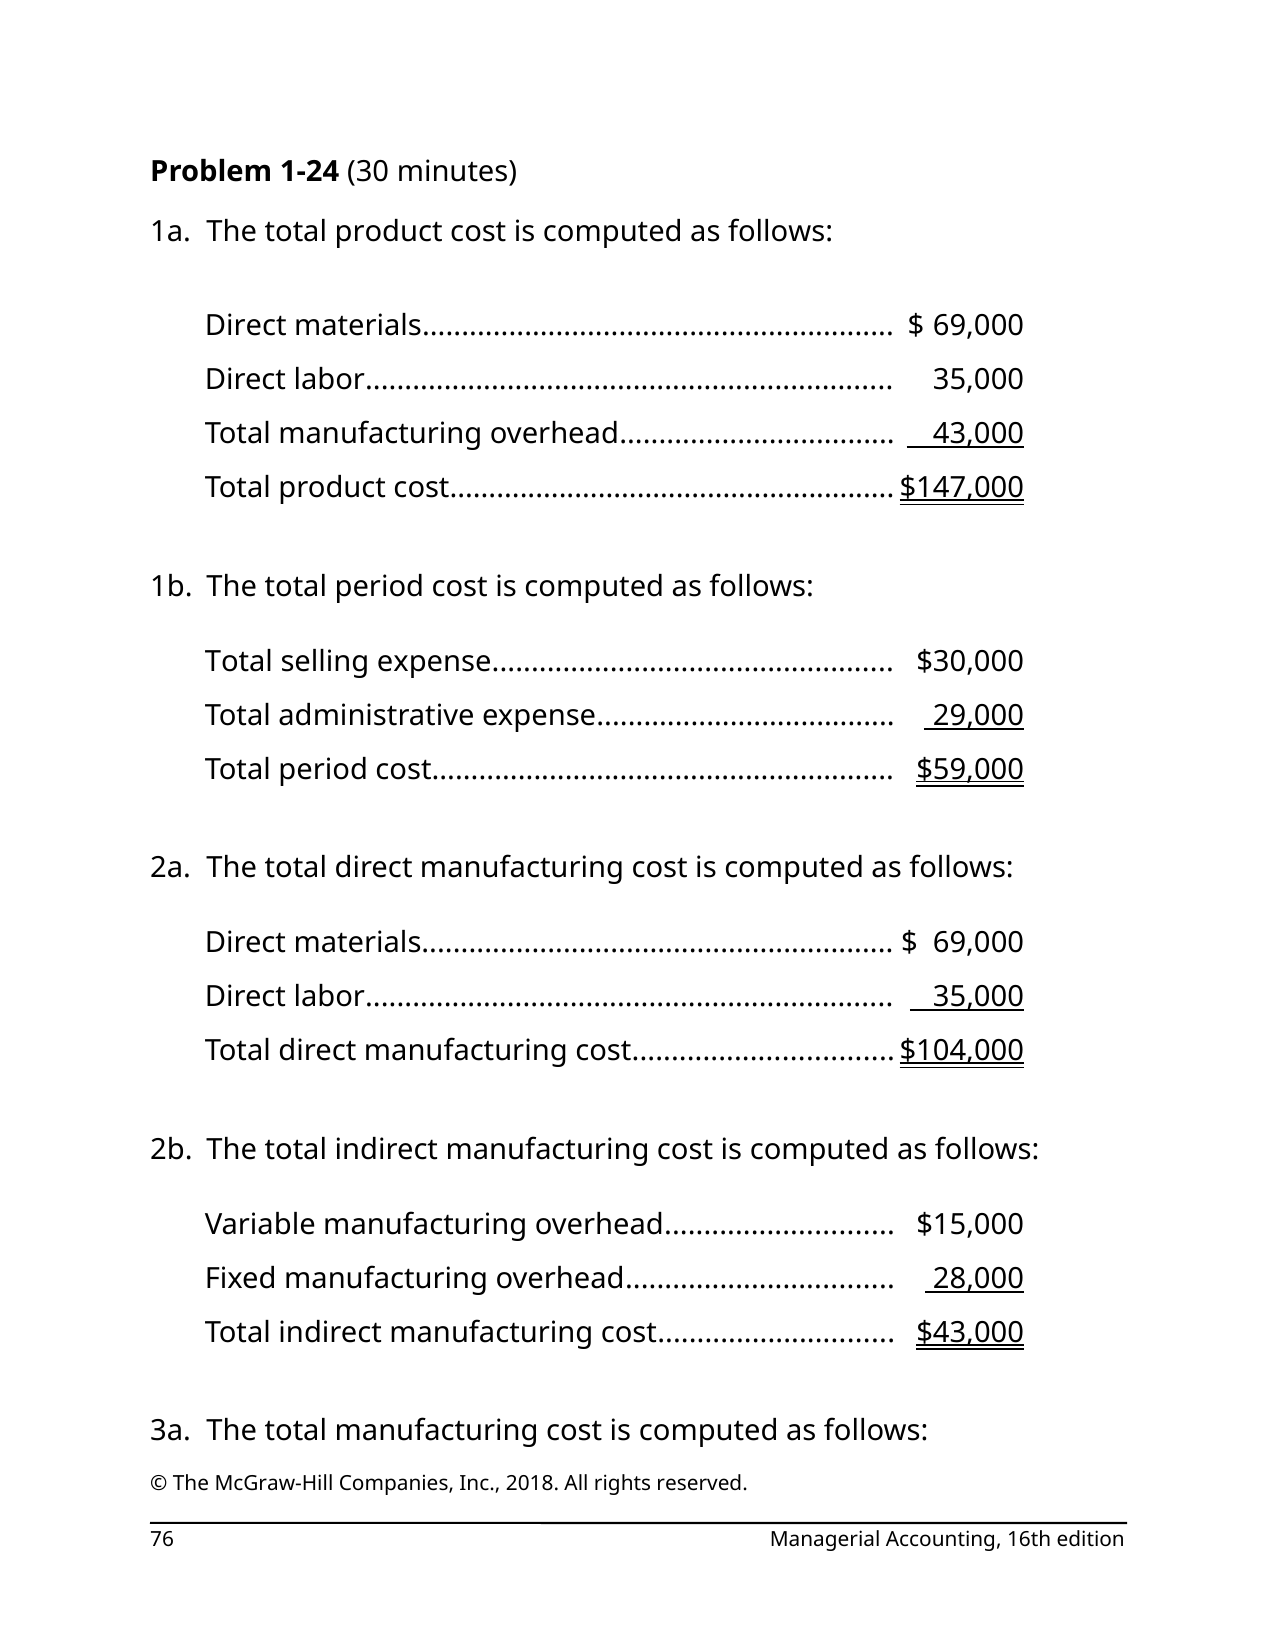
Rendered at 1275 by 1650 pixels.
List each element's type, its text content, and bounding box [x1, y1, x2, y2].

table_cell $59,000 [863, 753, 1031, 807]
table_cell $43,000 [863, 1316, 1031, 1370]
table_cell Total indirect manufacturing cost [205, 1316, 862, 1370]
table_cell 35,000 [863, 980, 1031, 1034]
table_cell Total direct manufacturing cost [205, 1034, 862, 1088]
text 1b. The total period cost is computed as follows: [150, 565, 1125, 604]
table_cell 35,000 [863, 363, 1031, 417]
table_cell Fixed manufacturing overhead [205, 1262, 862, 1316]
table_header Direct materials [205, 926, 862, 980]
table_header Variable manufacturing overhead [205, 1208, 862, 1262]
text Problem 1-24 (30 minutes) [150, 150, 1125, 190]
table_cell Total period cost [205, 753, 862, 807]
table_cell Total product cost [205, 471, 862, 525]
text 3a. The total manufacturing cost is computed as follows: [150, 1409, 1125, 1449]
table_cell $147,000 [863, 471, 1031, 525]
table_header Total selling expense [205, 644, 862, 698]
text 2a. The total direct manufacturing cost is computed as follows: [150, 846, 1125, 886]
table_cell Direct labor [205, 363, 862, 417]
table_cell Direct labor [205, 980, 862, 1034]
table_cell 29,000 [863, 699, 1031, 753]
table_cell Total manufacturing overhead [205, 417, 862, 471]
table_header $ 69,000 [863, 309, 1031, 363]
table_cell 43,000 [863, 417, 1031, 471]
table_header Direct materials [205, 309, 862, 363]
table_cell $104,000 [863, 1034, 1031, 1088]
table_header $15,000 [863, 1208, 1031, 1262]
text 1a. The total product cost is computed as follows: [150, 215, 1125, 248]
table_cell 28,000 [863, 1262, 1031, 1316]
table_header $30,000 [863, 644, 1031, 698]
text 2b. The total indirect manufacturing cost is computed as follows: [150, 1128, 1125, 1168]
table_cell Total administrative expense [205, 699, 862, 753]
table_header $ 69,000 [863, 926, 1031, 980]
